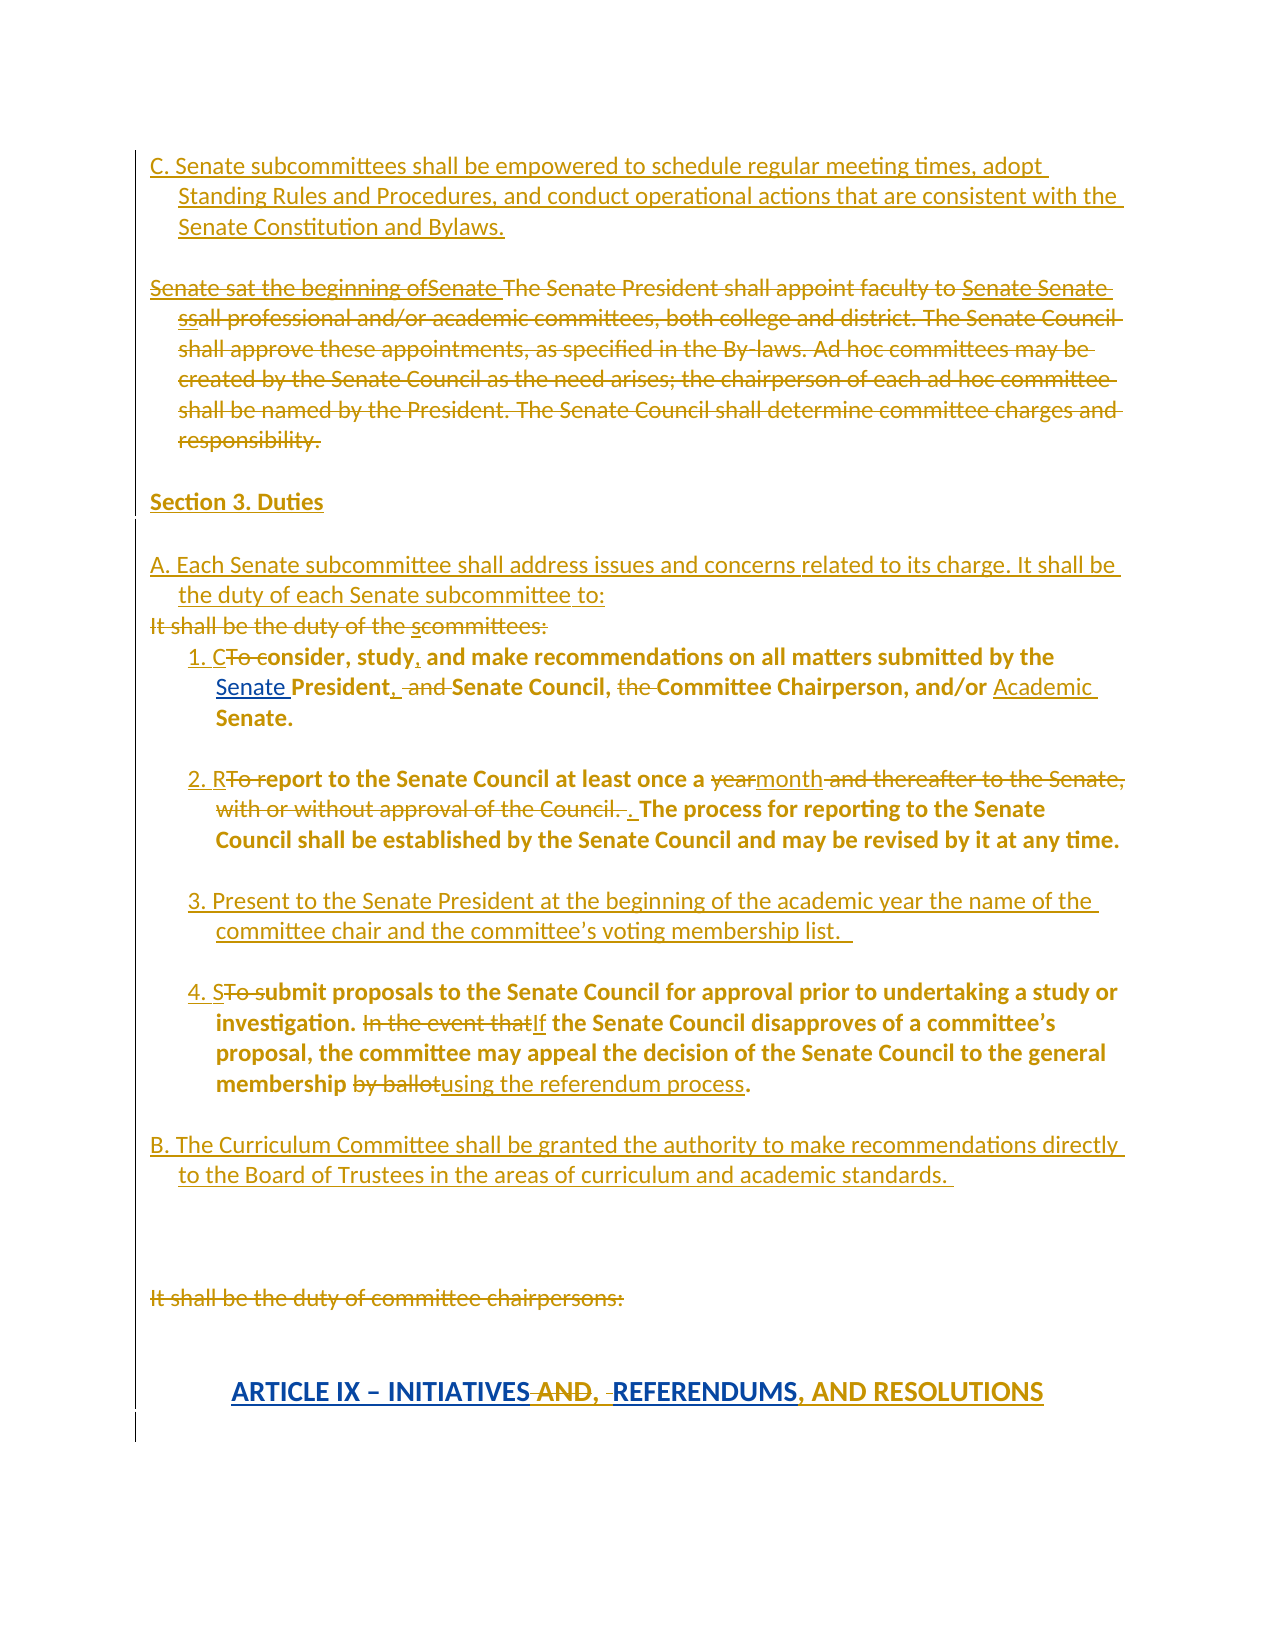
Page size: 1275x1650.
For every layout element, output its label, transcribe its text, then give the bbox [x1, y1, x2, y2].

text onsider, study and make recommendations on all matters submitted by the PresidentSenate Council, Committee Chairperson, and/or Senate. [187, 641, 1125, 732]
text ubmit proposals to the Senate Council for approval prior to undertaking a study or investigation. the Senate Council disapproves of a committee’s proposal, the committee may appeal the decision of the Senate Council to the general membership . [187, 976, 1125, 1098]
text eport to the Senate Council at least once a The process for reporting to the Senate Council shall be established by the Senate Council and may be revised by it at any time. [187, 763, 1125, 854]
